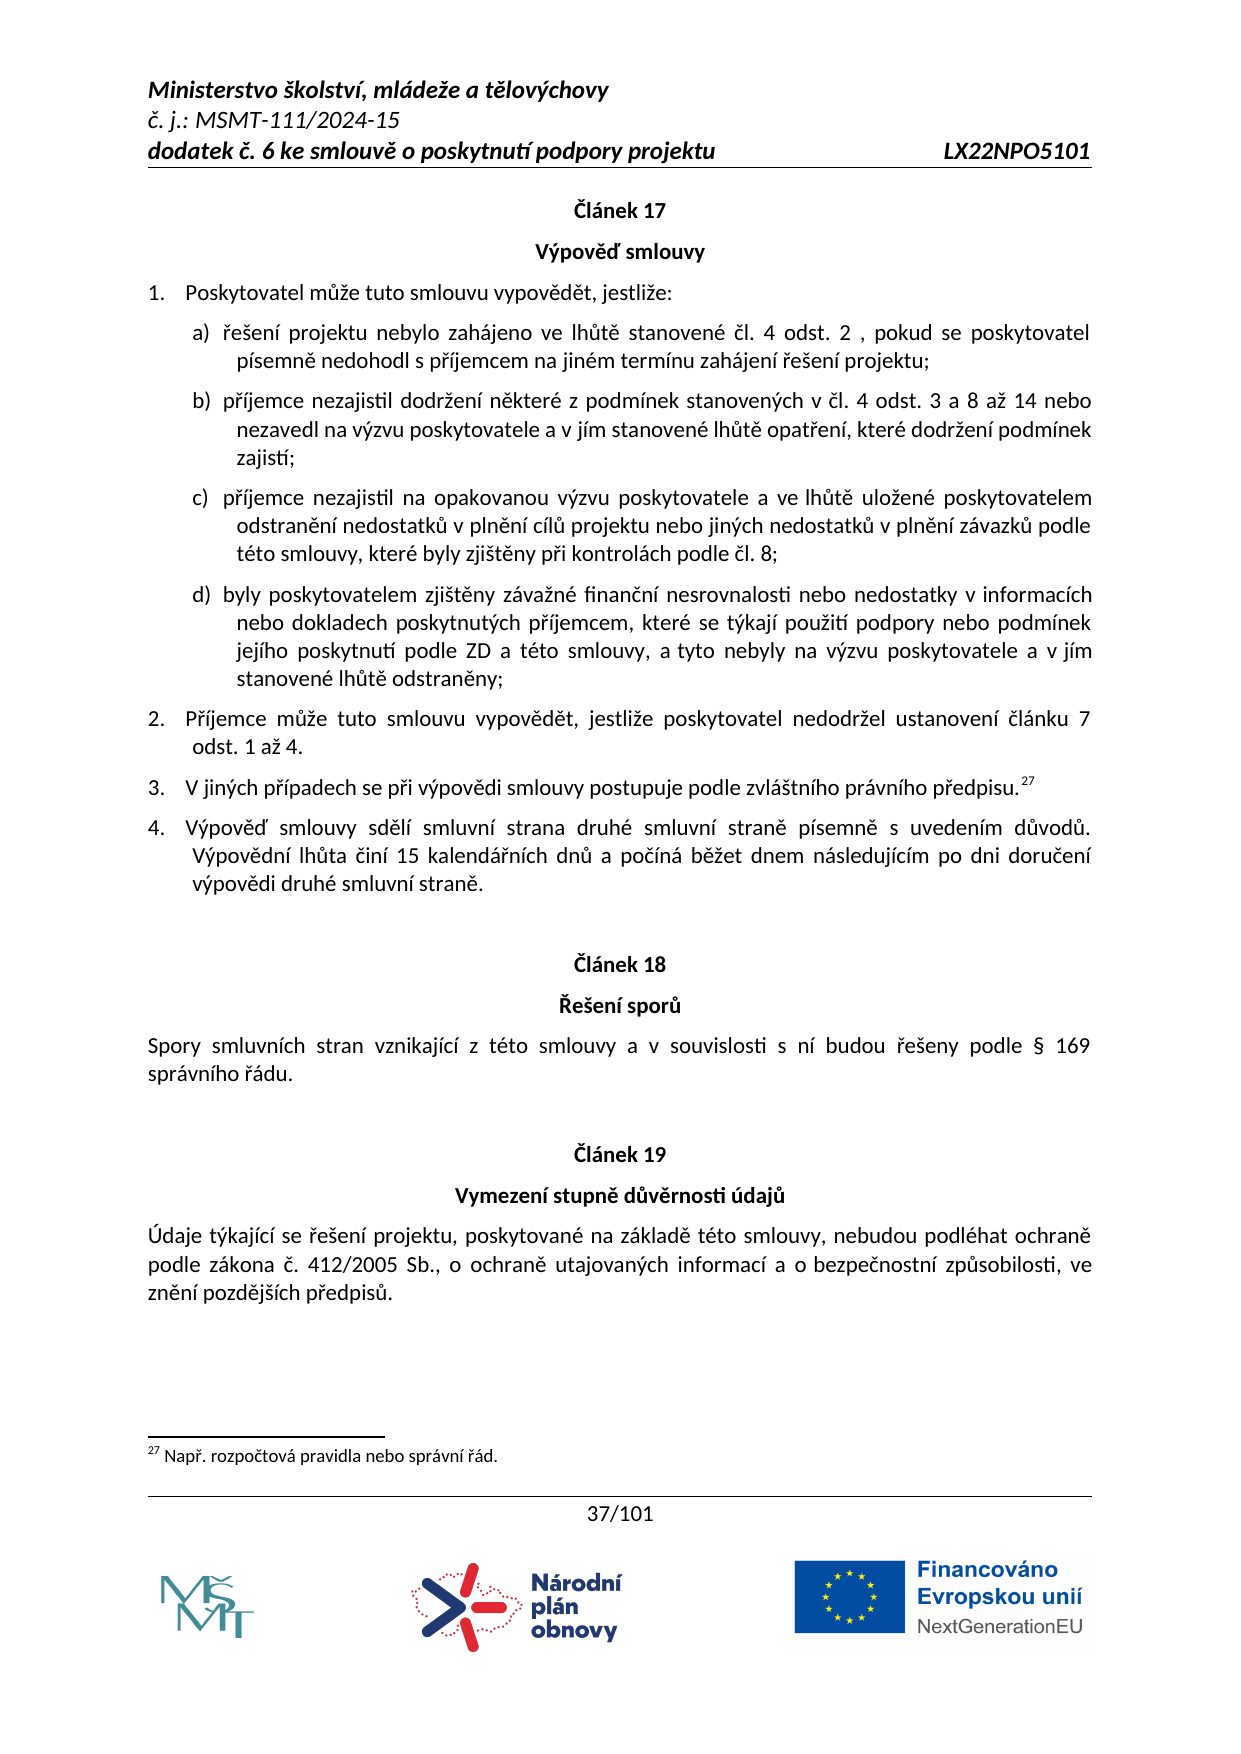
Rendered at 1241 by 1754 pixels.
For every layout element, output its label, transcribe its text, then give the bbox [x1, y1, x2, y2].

picture [411, 1563, 623, 1652]
text Článek 18 [148, 951, 1092, 978]
picture [788, 1555, 1093, 1652]
text Článek 19 [148, 1141, 1092, 1169]
picture [147, 1562, 268, 1652]
list V jiných případech se při výpovědi smlouvy postupuje podle zvláštního právního předpisu. [148, 773, 1092, 801]
text Spory smluvních stran vznikající z této smlouvy a v souvislosti s ní budou řešeny podle § 169 správního řádu. [148, 1032, 1092, 1088]
text Vymezení stupně důvěrnosti údajů [148, 1181, 1092, 1209]
text Výpověď smlouvy [148, 237, 1092, 265]
list příjemce nezajistil dodržení některé z podmínek stanovených v čl. 4 odst. 3 a 8 až 14 nebo nezavedl na výzvu poskytovatele a v jím stanovené lhůtě opatření, které dodržení podmínek zajistí; [192, 387, 1092, 471]
list řešení projektu nebylo zahájeno ve lhůtě stanovené čl. 4 odst. 2 , pokud se poskytovatel písemně nedohodl s příjemcem na jiném termínu zahájení řešení projektu; [192, 318, 1092, 374]
text Řešení sporů [148, 991, 1092, 1019]
list Příjemce může tuto smlouvu vypovědět, jestliže poskytovatel nedodržel ustanovení článku 7 odst. 1 až 4. [148, 704, 1092, 760]
list příjemce nezajistil na opakovanou výzvu poskytovatele a ve lhůtě uložené poskytovatelem odstranění nedostatků v plnění cílů projektu nebo jiných nedostatků v plnění závazků podle této smlouvy, které byly zjištěny při kontrolách podle čl. 8; [192, 483, 1092, 567]
text Údaje týkající se řešení projektu, poskytované na základě této smlouvy, nebudou podléhat ochraně podle zákona č. 412/2005 Sb., o ochraně utajovaných informací a o bezpečnostní způsobilosti, ve znění pozdějších předpisů. [148, 1222, 1092, 1306]
list Výpověď smlouvy sdělí smluvní strana druhé smluvní straně písemně s uvedením důvodů. Výpovědní lhůta činí 15 kalendářních dnů a počíná běžet dnem následujícím po dni doručení výpovědi druhé smluvní straně. [148, 813, 1092, 897]
list Poskytovatel může tuto smlouvu vypovědět, jestliže: [148, 278, 1092, 306]
text Článek 17 [148, 197, 1092, 224]
list byly poskytovatelem zjištěny závažné finanční nesrovnalosti nebo nedostatky v informacích nebo dokladech poskytnutých příjemcem, které se týkají použití podpory nebo podmínek jejího poskytnutí podle ZD a této smlouvy, a tyto nebyly na výzvu poskytovatele a v jím stanovené lhůtě odstraněny; [192, 580, 1092, 692]
